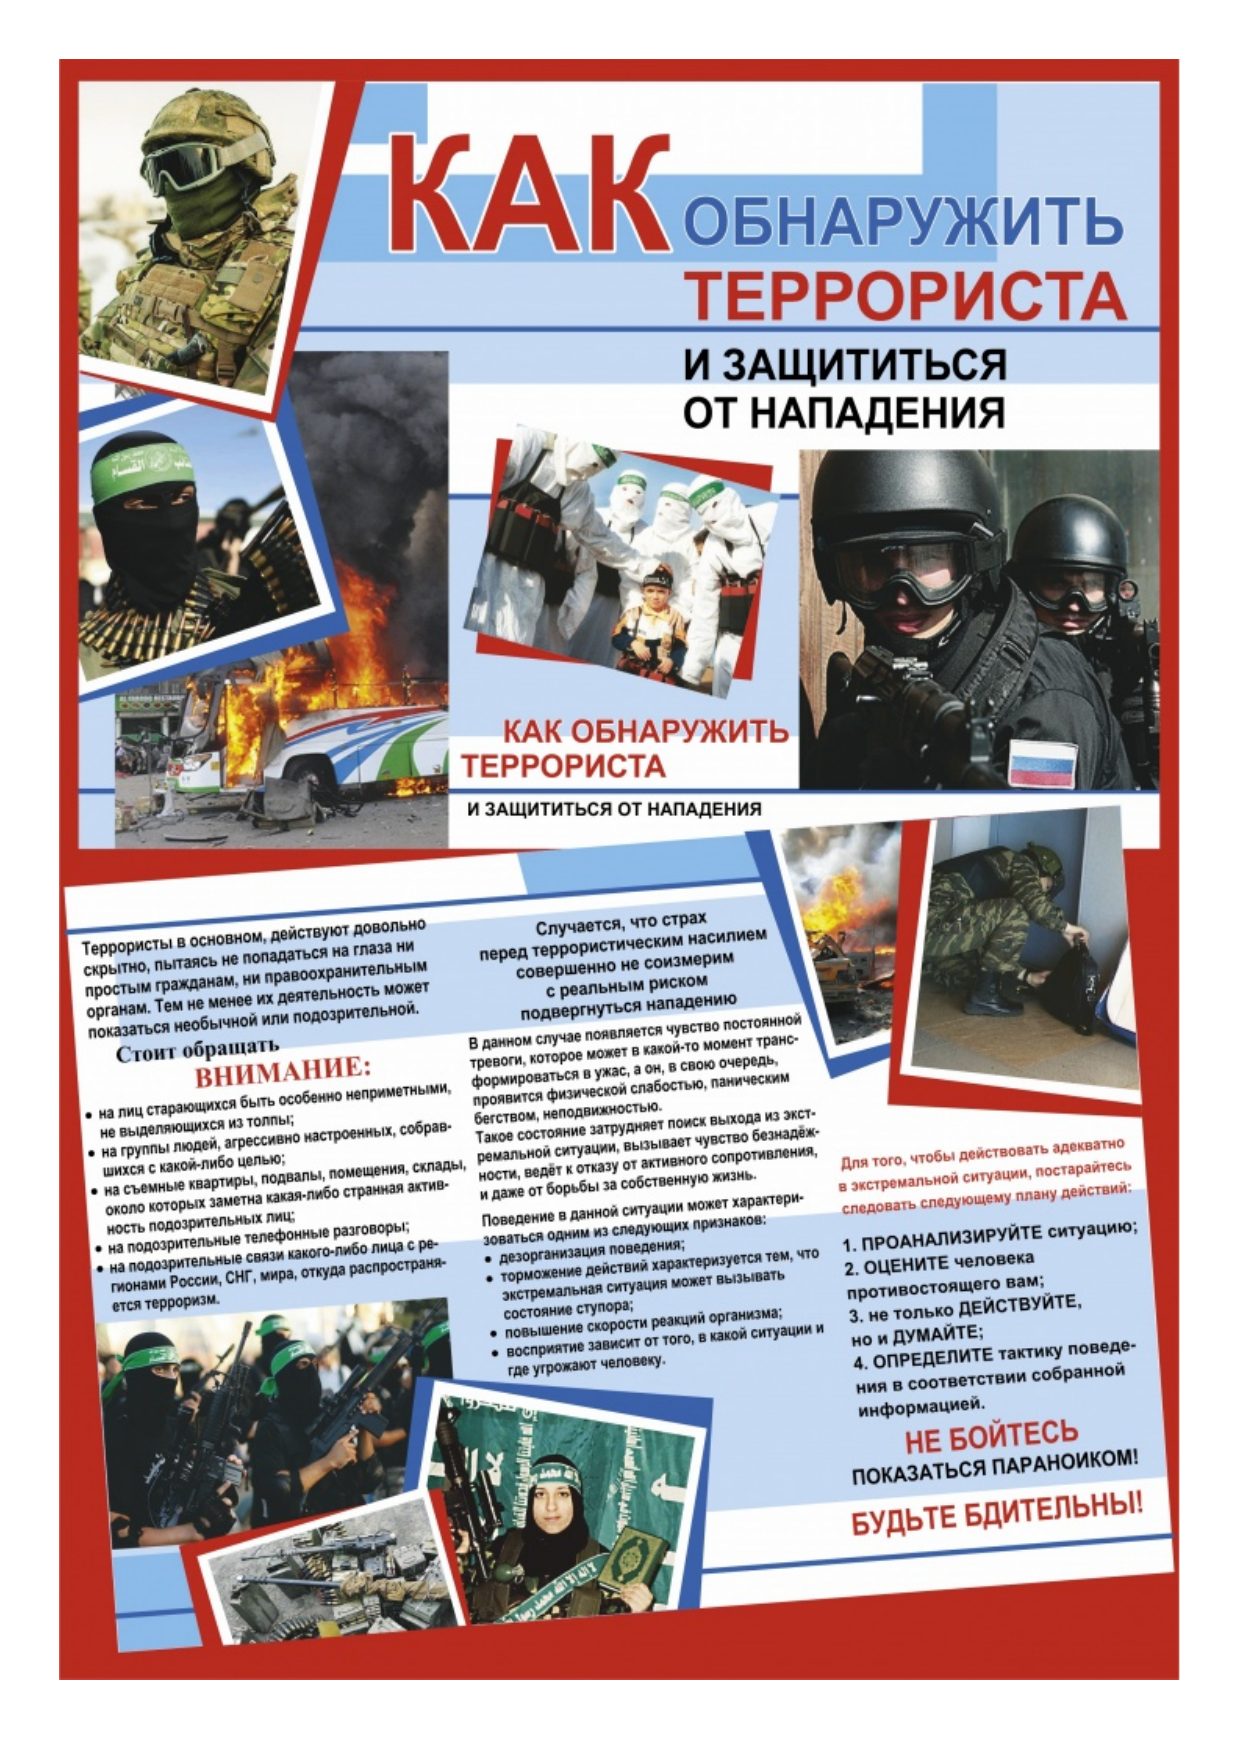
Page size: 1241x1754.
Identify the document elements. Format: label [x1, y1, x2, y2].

picture [59, 59, 1180, 1680]
